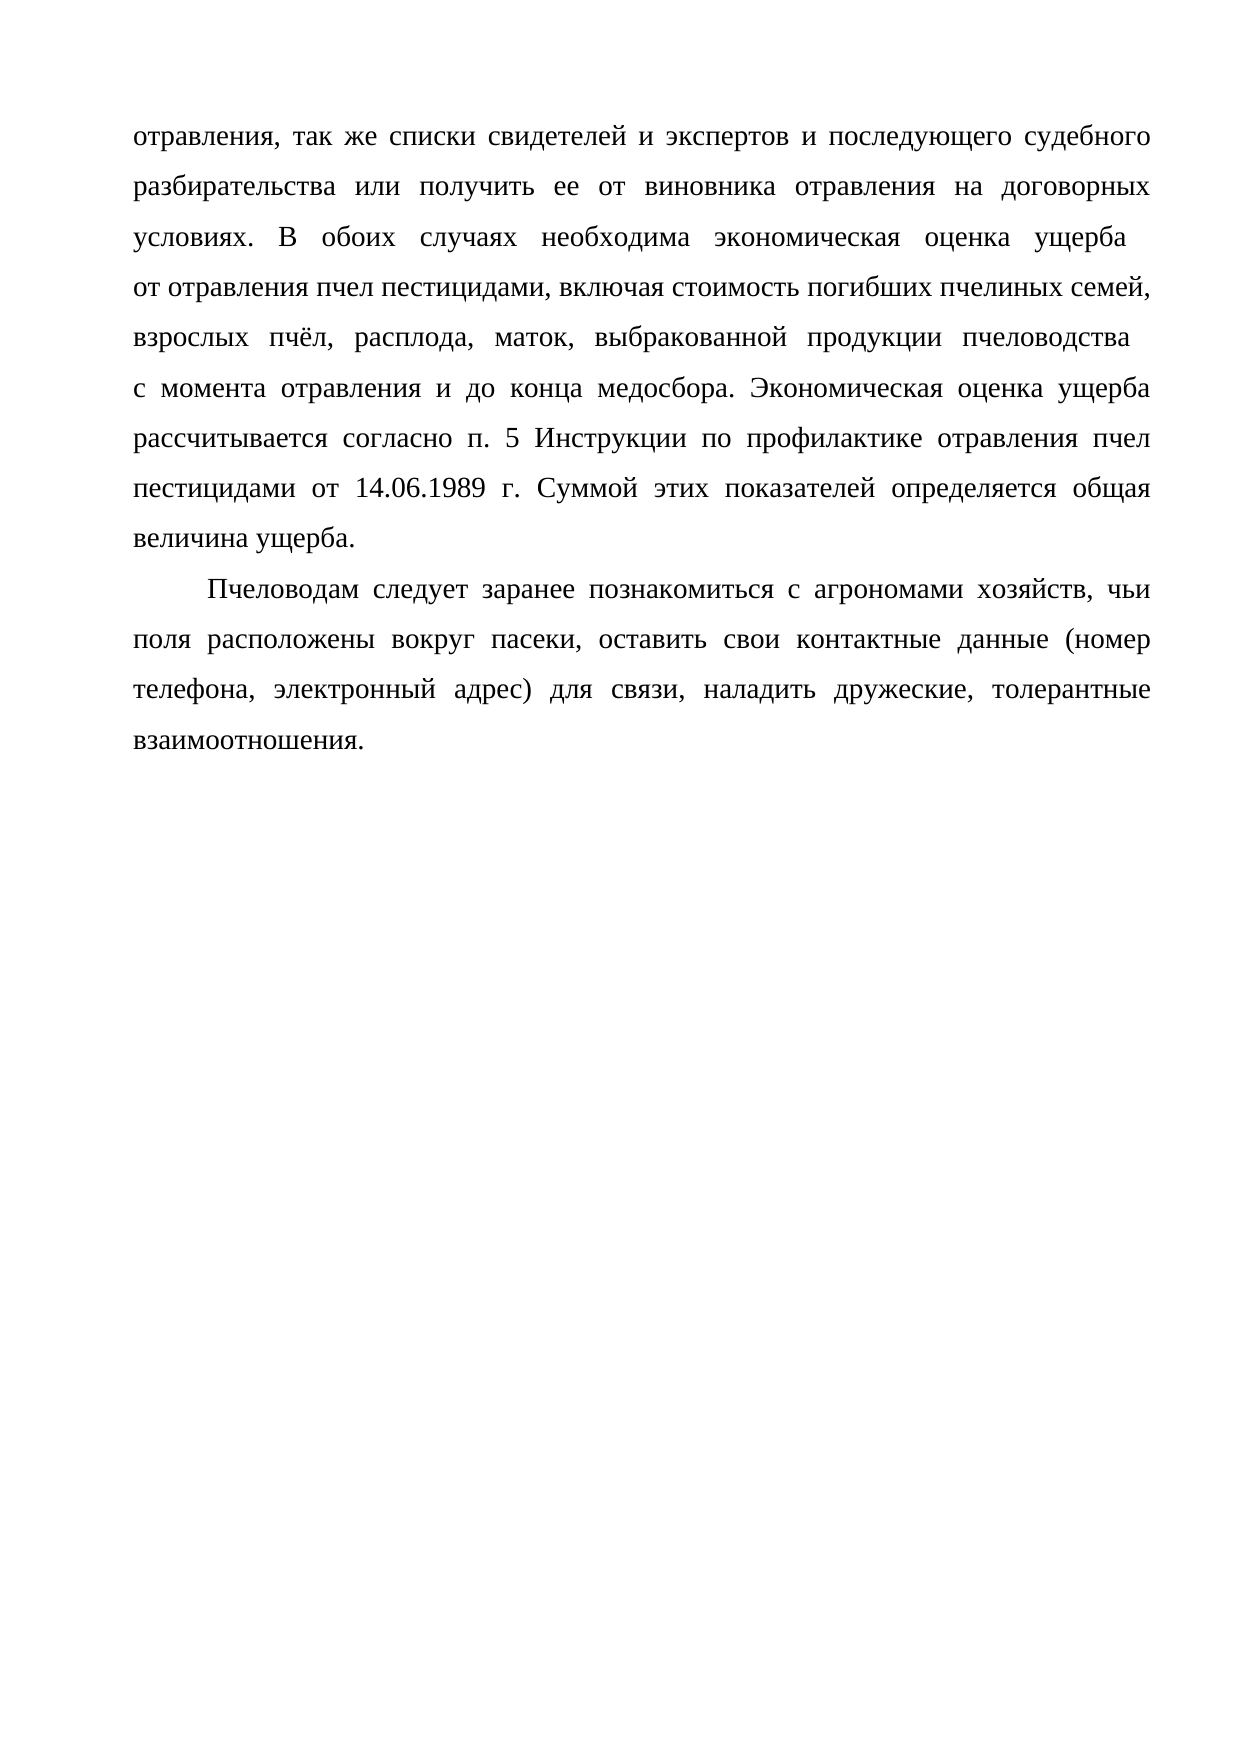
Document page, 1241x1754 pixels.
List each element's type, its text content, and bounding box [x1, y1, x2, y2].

text Пчеловодам следует заранее познакомиться с агрономами хозяйств, чьи поля расположены вокруг пасеки, оставить свои контактные данные (номер телефона, электронный адрес) для связи, наладить дружеские, толерантные взаимоотношения. [133, 571, 1152, 755]
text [133, 118, 1152, 554]
